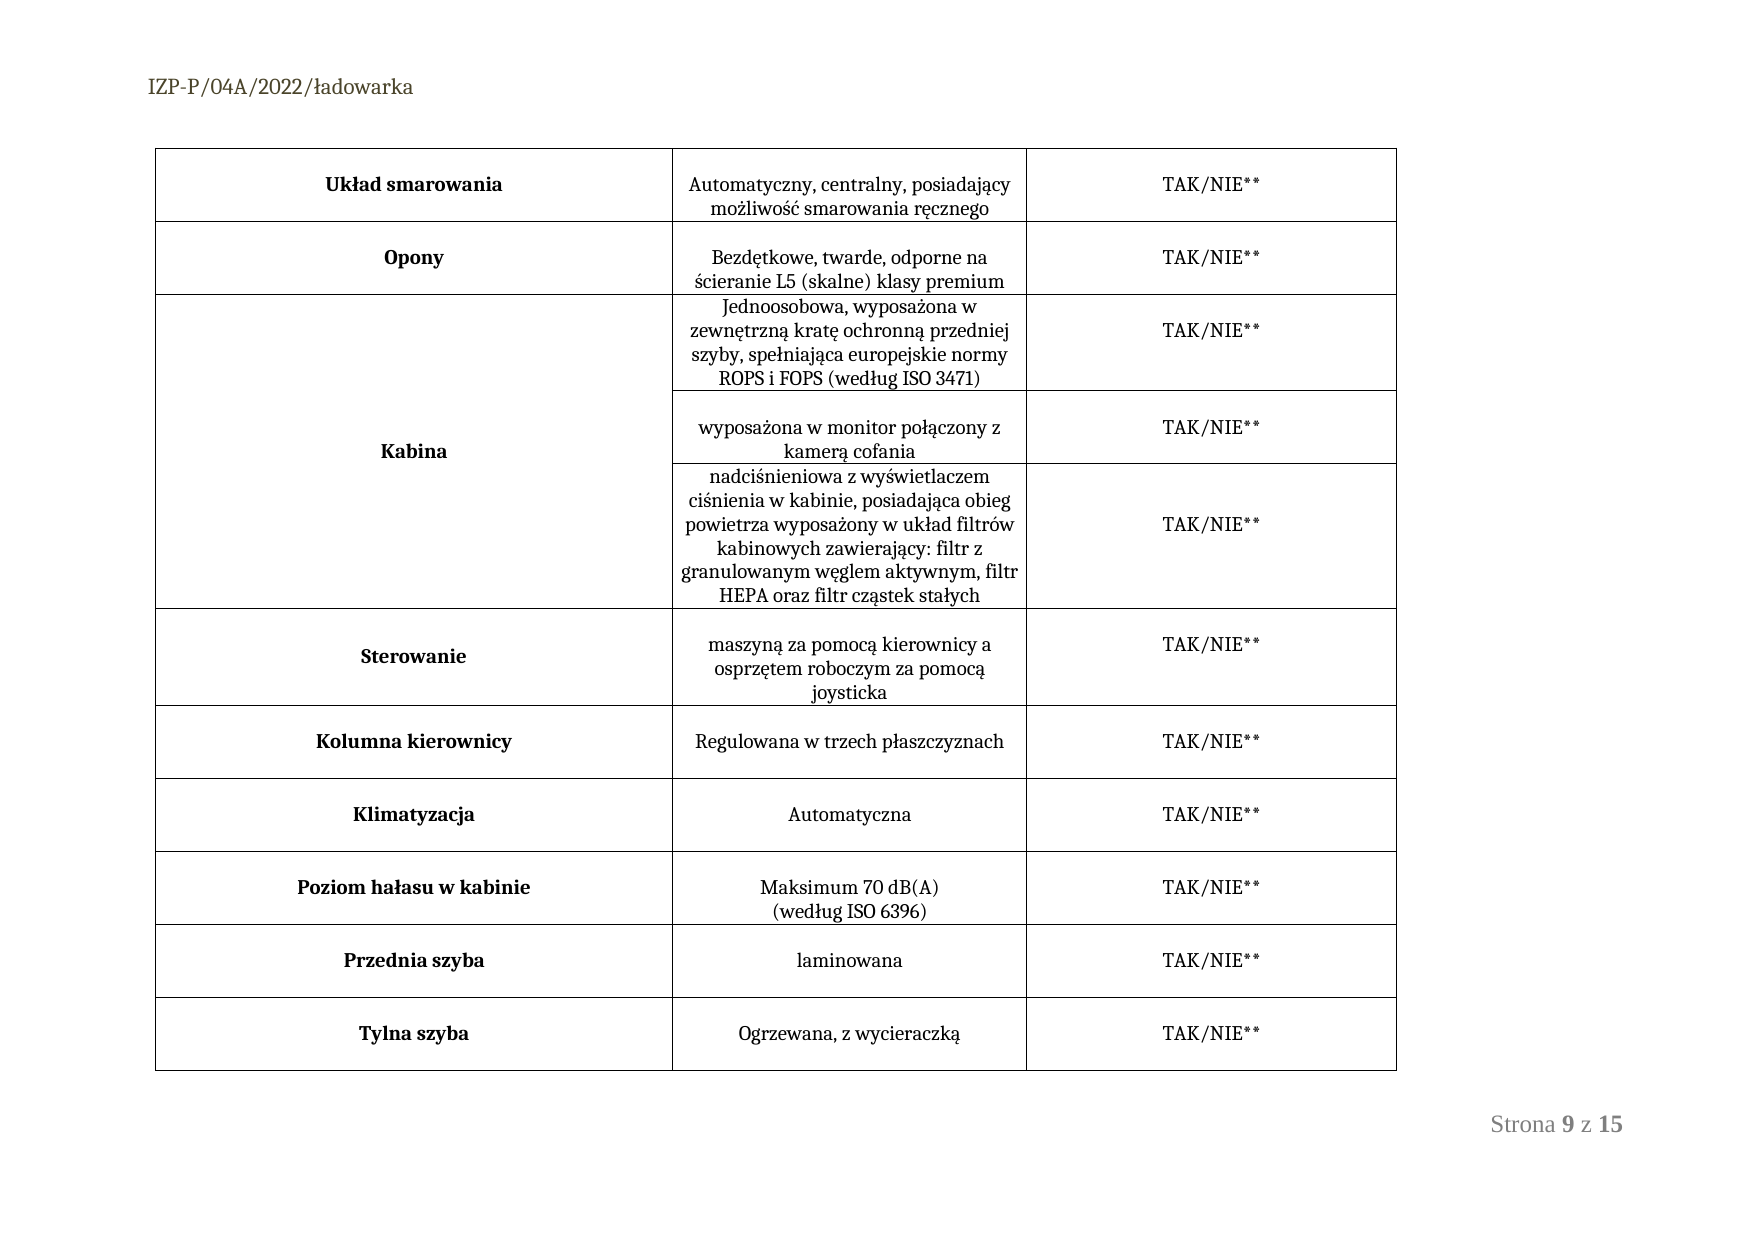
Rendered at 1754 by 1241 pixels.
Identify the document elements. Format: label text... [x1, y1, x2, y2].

table_cell TAK/NIE** [1027, 925, 1396, 997]
table_cell TAK/NIE** [1027, 464, 1396, 608]
table_cell TAK/NIE** [1027, 998, 1396, 1069]
table_cell Automatyczna [673, 779, 1026, 851]
table_cell Opony [156, 222, 672, 293]
table_cell Klimatyzacja [156, 779, 672, 851]
table_cell Ogrzewana, z wycieraczką [673, 998, 1026, 1069]
table_cell Kabina [156, 295, 672, 608]
table_cell Automatyczny, centralny, posiadający możliwość smarowania ręcznego [673, 149, 1026, 221]
table_cell Układ smarowania [156, 149, 672, 221]
table_cell Kolumna kierownicy [156, 706, 672, 778]
table_cell TAK/NIE** [1027, 779, 1396, 851]
table_cell TAK/NIE** [1027, 149, 1396, 221]
table_cell Jednoosobowa, wyposażona w zewnętrzną kratę ochronną przedniej szyby, spełniająca europejskie normy ROPS i FOPS (według ISO 3471) [673, 295, 1026, 390]
table_cell TAK/NIE** [1027, 706, 1396, 778]
table_cell Sterowanie [156, 609, 672, 705]
table_cell Regulowana w trzech płaszczyznach [673, 706, 1026, 778]
table_cell Maksimum 70 dB(A) (według ISO 6396) [673, 852, 1026, 924]
table_cell TAK/NIE** [1027, 609, 1396, 705]
table_cell TAK/NIE** [1027, 852, 1396, 924]
table_cell laminowana [673, 925, 1026, 997]
table_cell maszyną za pomocą kierownicy a osprzętem roboczym za pomocą joysticka [673, 609, 1026, 705]
table_cell Tylna szyba [156, 998, 672, 1069]
table_cell Poziom hałasu w kabinie [156, 852, 672, 924]
table_cell Przednia szyba [156, 925, 672, 997]
table_cell TAK/NIE** [1027, 391, 1396, 463]
table_cell wyposażona w monitor połączony z kamerą cofania [673, 391, 1026, 463]
table_cell nadciśnieniowa z wyświetlaczem ciśnienia w kabinie, posiadająca obieg powietrza wyposażony w układ filtrów kabinowych zawierający: filtr z granulowanym węglem aktywnym, filtr HEPA oraz filtr cząstek stałych [673, 464, 1026, 608]
table_cell TAK/NIE** [1027, 222, 1396, 293]
table_cell Bezdętkowe, twarde, odporne na ścieranie L5 (skalne) klasy premium [673, 222, 1026, 293]
table_cell TAK/NIE** [1027, 295, 1396, 390]
